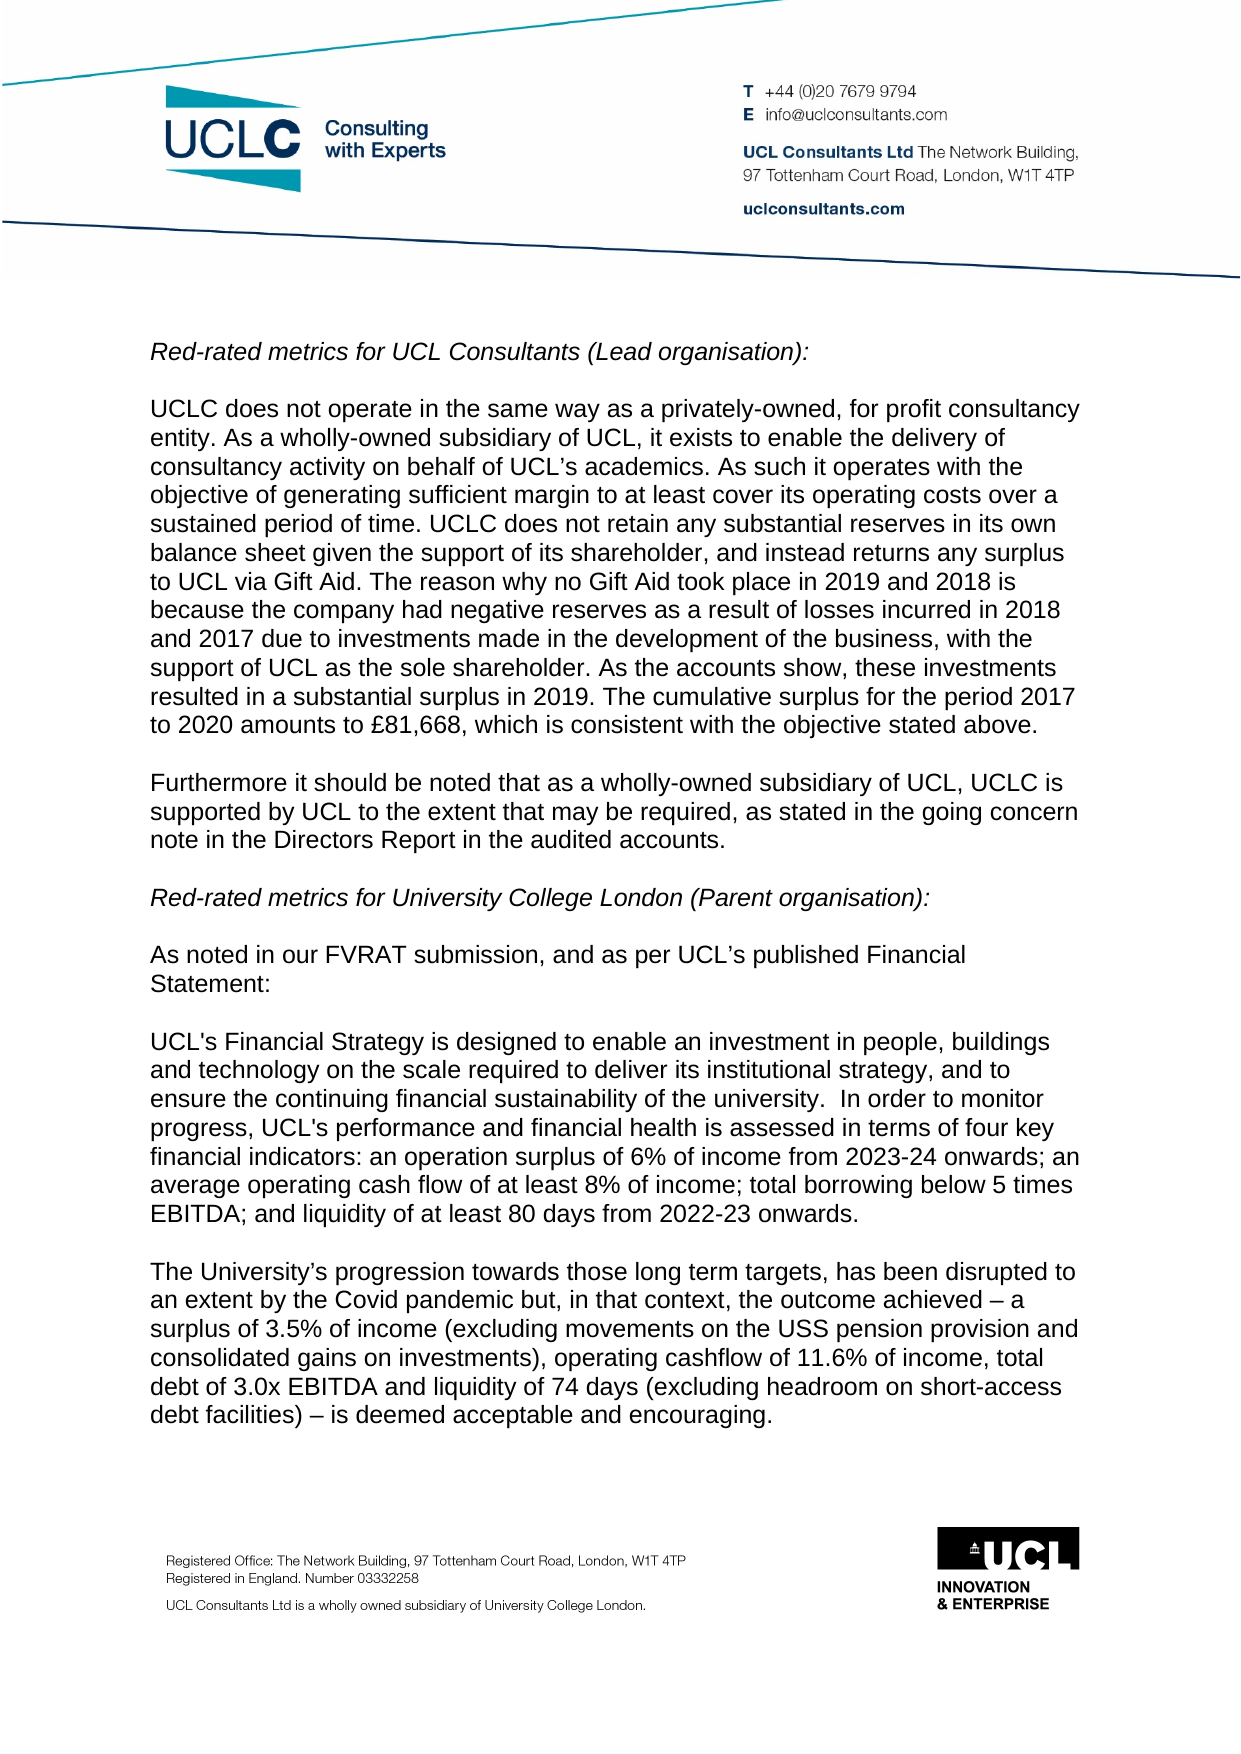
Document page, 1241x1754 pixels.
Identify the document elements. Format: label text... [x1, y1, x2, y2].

picture [2, 0, 1241, 279]
text As noted in our FVRAT submission, and as per UCL’s published Financial Statement: [150, 940, 1090, 998]
text UCLC does not operate in the same way as a privately-owned, for profit consultancy entity. As a wholly-owned subsidiary of UCL, it exists to enable the delivery of consultancy activity on behalf of UCL’s academics. As such it operates with the objective of generating sufficient margin to at least cover its operating costs over a sustained period of time. UCLC does not retain any substantial reserves in its own balance sheet given the support of its shareholder, and instead returns any surplus to UCL via Gift Aid. The reason why no Gift Aid took place in 2019 and 2018 is because the company had negative reserves as a result of losses incurred in 2018 and 2017 due to investments made in the development of the business, with the support of UCL as the sole shareholder. As the accounts show, these investments resulted in a substantial surplus in 2019. The cumulative surplus for the period 2017 to 2020 amounts to £81,668, which is consistent with the objective stated above. [150, 394, 1090, 739]
text The University’s progression towards those long term targets, has been disrupted to an extent by the Covid pandemic but, in that context, the outcome achieved – a surplus of 3.5% of income (excluding movements on the USS pension provision and consolidated gains on investments), operating cashflow of 11.6% of income, total debt of 3.0x EBITDA and liquidity of 74 days (excluding headroom on short-access debt facilities) – is deemed acceptable and encouraging. [150, 1256, 1090, 1429]
picture [2, 1527, 1241, 1681]
text UCL's Financial Strategy is designed to enable an investment in people, buildings and technology on the scale required to deliver its institutional strategy, and to ensure the continuing financial sustainability of the university. In order to monitor progress, UCL's performance and financial health is assessed in terms of four key financial indicators: an operation surplus of 6% of income from 2023-24 onwards; an average operating cash flow of at least 8% of income; total borrowing below 5 times EBITDA; and liquidity of at least 80 days from 2022-23 onwards. [150, 1026, 1090, 1228]
text Furthermore it should be noted that as a wholly-owned subsidiary of UCL, UCLC is supported by UCL to the extent that may be required, as stated in the going concern note in the Directors Report in the audited accounts. [150, 768, 1090, 854]
text Red-rated metrics for University College London (Parent organisation): [150, 883, 1090, 911]
text Red-rated metrics for UCL Consultants (Lead organisation): [150, 336, 1090, 365]
